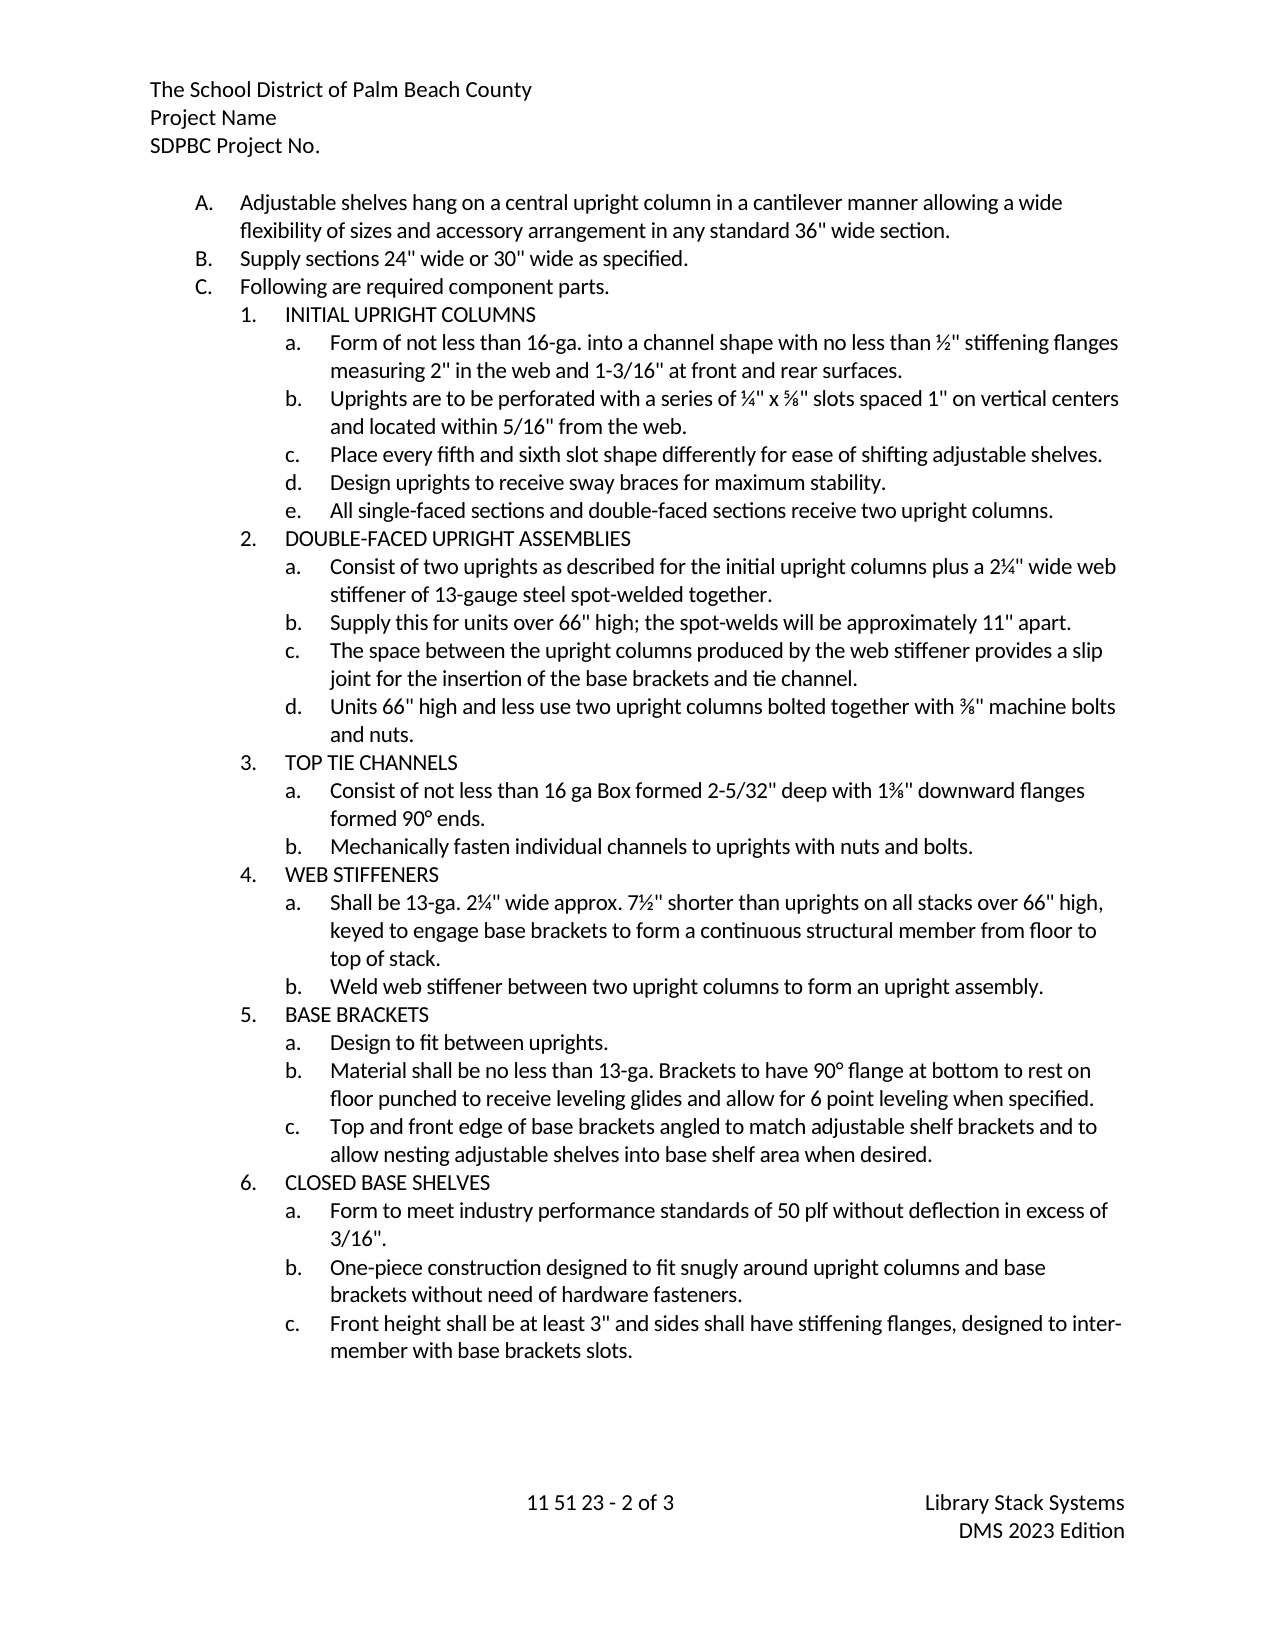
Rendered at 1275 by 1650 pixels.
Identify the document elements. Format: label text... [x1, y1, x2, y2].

list Place every fifth and sixth slot shape differently for ease of shifting adjustable shelves. [285, 440, 1125, 468]
list Mechanically fasten individual channels to uprights with nuts and bolts. [285, 832, 1125, 860]
list Consist of two uprights as described for the initial upright columns plus a 2¼" wide web stiffener of 13-gauge steel spot-welded together. [285, 552, 1125, 608]
list Material shall be no less than 13-ga. Brackets to have 90° flange at bottom to rest on floor punched to receive leveling glides and allow for 6 point leveling when specified. [285, 1056, 1125, 1112]
list Top and front edge of base brackets angled to match adjustable shelf brackets and to allow nesting adjustable shelves into base shelf area when desired. [285, 1112, 1125, 1168]
list Weld web stiffener between two upright columns to form an upright assembly. [285, 972, 1125, 1000]
list WEB STIFFENERS [240, 860, 1125, 888]
list BASE BRACKETS [240, 1000, 1125, 1028]
list INITIAL UPRIGHT COLUMNS [240, 300, 1125, 328]
list The space between the upright columns produced by the web stiffener provides a slip joint for the insertion of the base brackets and tie channel. [285, 636, 1125, 692]
list Units 66" high and less use two upright columns bolted together with ⅜" machine bolts and nuts. [285, 692, 1125, 748]
list Form to meet industry performance standards of 50 plf without deflection in excess of 3/16". [285, 1197, 1125, 1253]
list Design uprights to receive sway braces for maximum stability. [285, 468, 1125, 496]
list One-piece construction designed to fit snugly around upright columns and base brackets without need of hardware fasteners. [285, 1253, 1125, 1309]
list Design to fit between uprights. [285, 1028, 1125, 1056]
list DOUBLE-FACED UPRIGHT ASSEMBLIES [240, 524, 1125, 552]
list All single-faced sections and double-faced sections receive two upright columns. [285, 496, 1125, 524]
list Shall be 13-ga. 2¼" wide approx. 7½" shorter than uprights on all stacks over 66" high, keyed to engage base brackets to form a continuous structural member from floor to top of stack. [285, 888, 1125, 972]
list Following are required component parts. [195, 272, 1125, 300]
list Front height shall be at least 3" and sides shall have stiffening flanges, designed to inter-member with base brackets slots. [285, 1309, 1125, 1365]
list CLOSED BASE SHELVES [240, 1168, 1125, 1197]
list Adjustable shelves hang on a central upright column in a cantilever manner allowing a wide flexibility of sizes and accessory arrangement in any standard 36" wide section. [195, 188, 1125, 244]
list Form of not less than 16-ga. into a channel shape with no less than ½" stiffening flanges measuring 2" in the web and 1-3/16" at front and rear surfaces. [285, 328, 1125, 384]
list TOP TIE CHANNELS [240, 748, 1125, 776]
list Consist of not less than 16 ga Box formed 2-5/32" deep with 1⅜" downward flanges formed 90° ends. [285, 776, 1125, 832]
list Supply this for units over 66" high; the spot-welds will be approximately 11" apart. [285, 608, 1125, 636]
list Supply sections 24" wide or 30" wide as specified. [195, 244, 1125, 272]
list Uprights are to be perforated with a series of ¼" x ⅝" slots spaced 1" on vertical centers and located within 5/16" from the web. [285, 384, 1125, 440]
